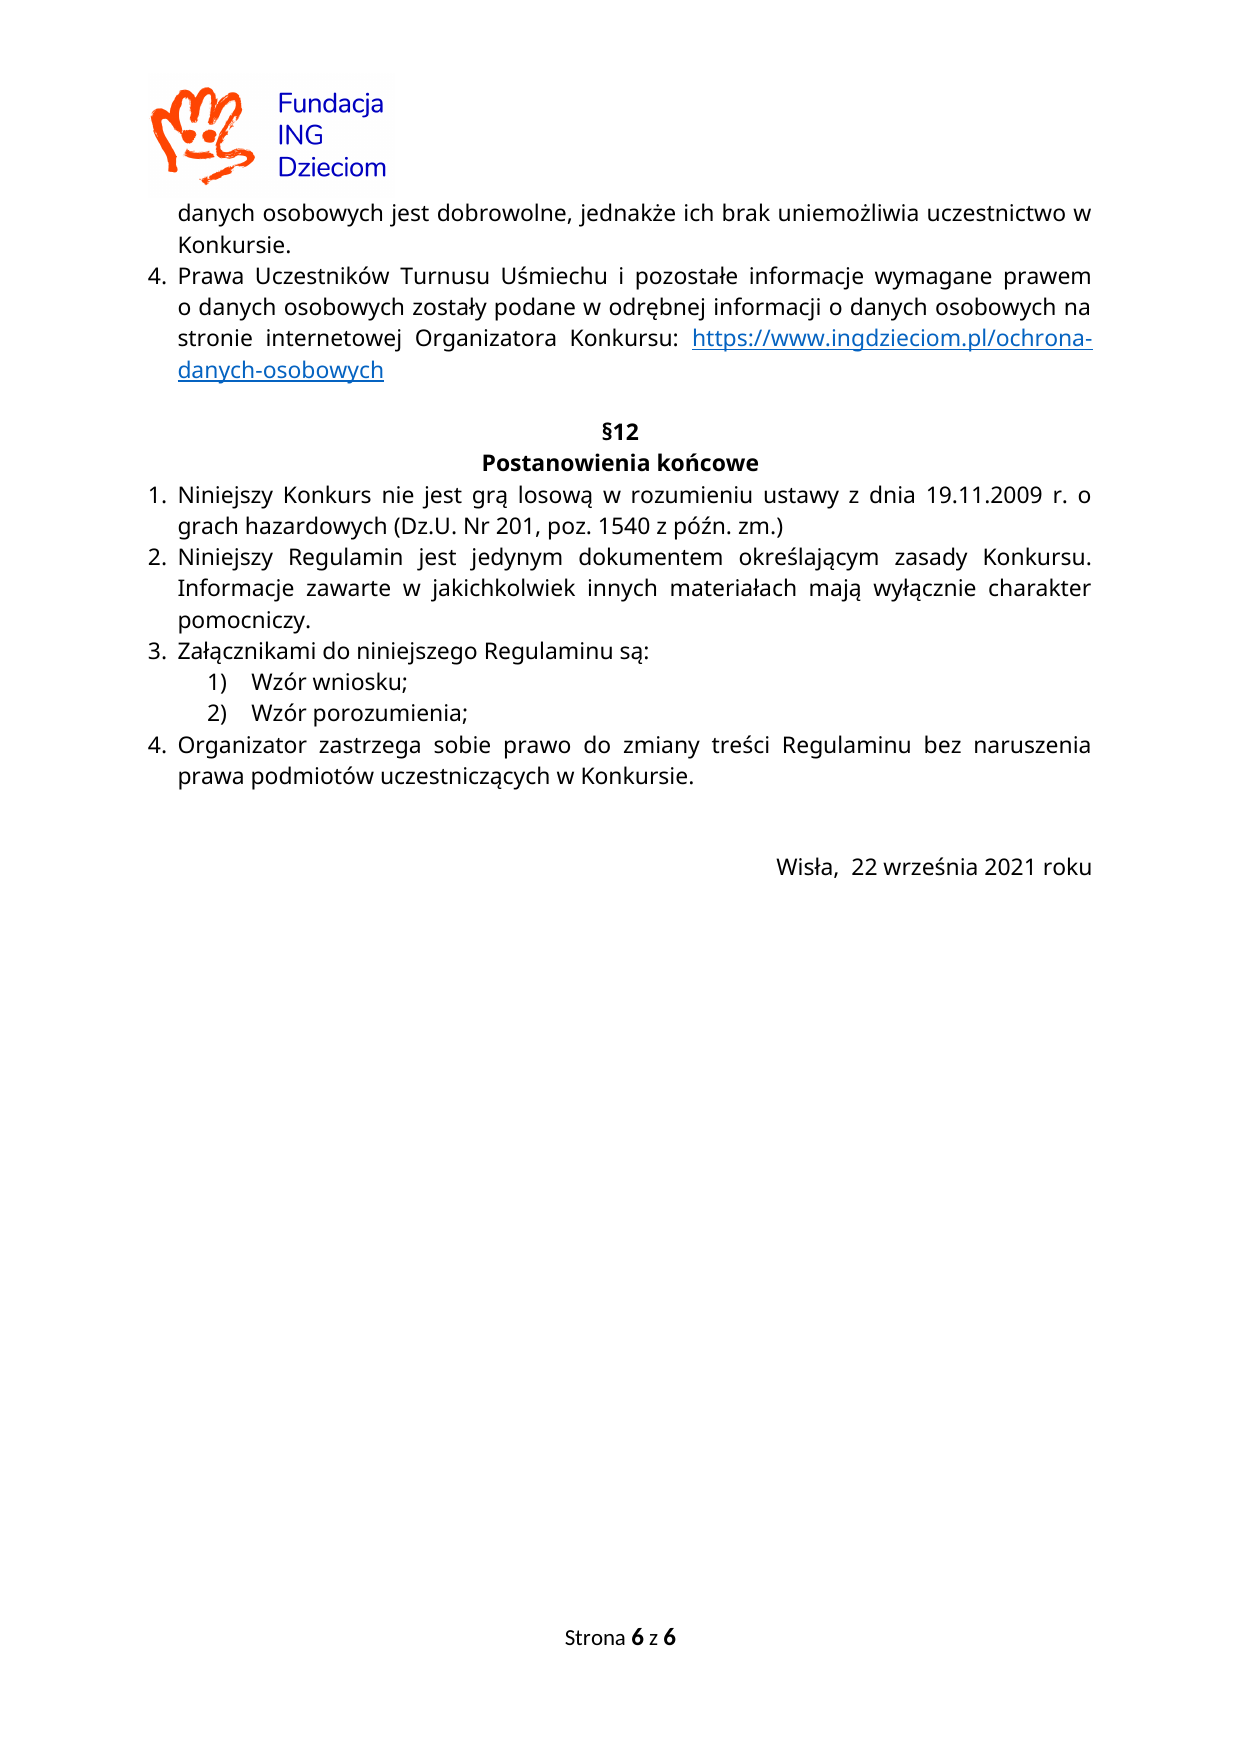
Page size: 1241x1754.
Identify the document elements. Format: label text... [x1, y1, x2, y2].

list Wzór porozumienia; [207, 697, 1092, 728]
list Organizator zastrzega sobie prawo do zmiany treści Regulaminu bez naruszenia prawa podmiotów uczestniczących w Konkursie. [148, 728, 1092, 791]
list Załącznikami do niniejszego Regulaminu są: [148, 635, 1092, 666]
picture [147, 73, 396, 198]
list Niniejszy Konkurs nie jest grą losową w rozumieniu ustawy z dnia 19.11.2009 r. o grach hazardowych (Dz.U. Nr 201, poz. 1540 z późn. zm.) [148, 478, 1092, 541]
list Niniejszy Regulamin jest jedynym dokumentem określającym zasady Konkursu. Informacje zawarte w jakichkolwiek innych materiałach mają wyłącznie charakter pomocniczy. [148, 541, 1092, 635]
list Wisła, 22 września 2021 roku [177, 851, 1092, 882]
list Prawa Uczestników Turnusu Uśmiechu i pozostałe informacje wymagane prawem o danych osobowych zostały podane w odrębnej informacji o danych osobowych na stronie internetowej Organizatora Konkursu: https://www.ingdzieciom.pl/ochrona-danych-osobowych [148, 260, 1092, 385]
list Wzór wniosku; [207, 666, 1092, 697]
text §12 [148, 385, 1092, 447]
text Postanowienia końcowe [148, 447, 1092, 478]
